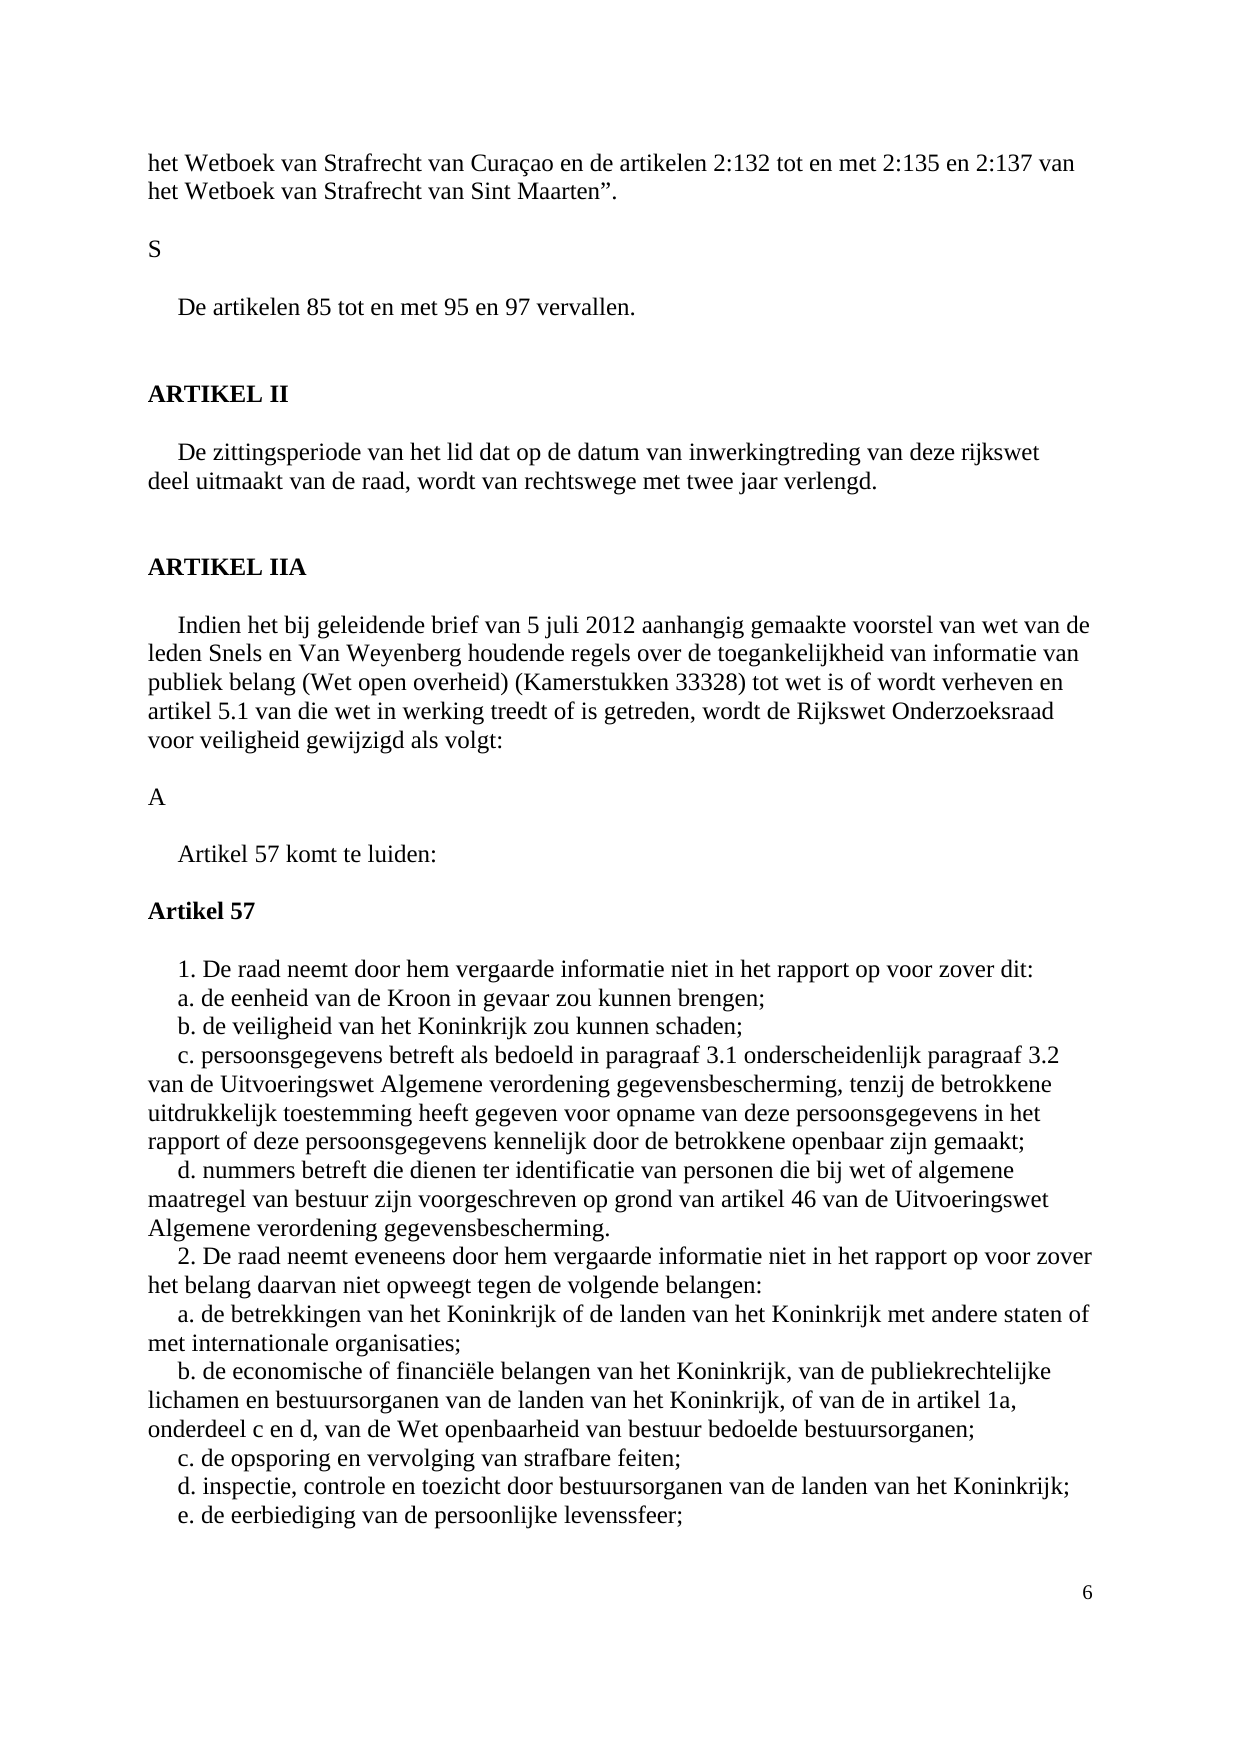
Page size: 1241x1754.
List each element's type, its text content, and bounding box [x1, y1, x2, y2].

text De zittingsperiode van het lid dat op de datum van inwerkingtreding van deze rijkswet deel uitmaakt van de raad, wordt van rechtswege met twee jaar verlengd. [148, 437, 1067, 495]
text b. de economische of financiële belangen van het Koninkrijk, van de publiekrechtelijke lichamen en bestuursorganen van de landen van het Koninkrijk, of van de in artikel 1a, onderdeel c en d, van de Wet openbaarheid van bestuur bedoelde bestuursorganen; [148, 1356, 1092, 1443]
text d. nummers betreft die dienen ter identificatie van personen die bij wet of algemene maatregel van bestuur zijn voorgeschreven op grond van artikel 46 van de Uitvoeringswet Algemene verordening gegevensbescherming. [148, 1155, 1092, 1241]
text Artikel 57 [148, 896, 1092, 925]
text d. inspectie, controle en toezicht door bestuursorganen van de landen van het Koninkrijk; [148, 1471, 1092, 1500]
text A [148, 782, 1092, 811]
text 1. De raad neemt door hem vergaarde informatie niet in het rapport op voor zover dit: [148, 954, 1092, 983]
text a. de eenheid van de Kroon in gevaar zou kunnen brengen; [148, 983, 1092, 1011]
text ARTIKEL IIA [148, 552, 1092, 581]
text Indien het bij geleidende brief van 5 juli 2012 aanhangig gemaakte voorstel van wet van de leden Snels en Van Weyenberg houdende regels over de toegankelijkheid van informatie van publiek belang (Wet open overheid) (Kamerstukken 33328) tot wet is of wordt verheven en artikel 5.1 van die wet in werking treedt of is getreden, wordt de Rijkswet Onderzoeksraad voor veiligheid gewijzigd als volgt: [148, 610, 1092, 753]
text ARTIKEL II [148, 379, 1094, 407]
text Artikel 57 komt te luiden: [148, 839, 1092, 868]
text e. de eerbiediging van de persoonlijke levenssfeer; [148, 1500, 1092, 1529]
text a. de betrekkingen van het Koninkrijk of de landen van het Koninkrijk met andere staten of met internationale organisaties; [148, 1299, 1092, 1356]
text b. de veiligheid van het Koninkrijk zou kunnen schaden; [148, 1011, 1092, 1040]
text De artikelen 85 tot en met 95 en 97 vervallen. [148, 292, 1094, 321]
text c. persoonsgegevens betreft als bedoeld in paragraaf 3.1 onderscheidenlijk paragraaf 3.2 van de Uitvoeringswet Algemene verordening gegevensbescherming, tenzij de betrokkene uitdrukkelijk toestemming heeft gegeven voor opname van deze persoonsgegevens in het rapport of deze persoonsgegevens kennelijk door de betrokkene openbaar zijn gemaakt; [148, 1040, 1092, 1155]
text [148, 148, 1094, 205]
text S [148, 234, 1094, 263]
text 2. De raad neemt eveneens door hem vergaarde informatie niet in het rapport op voor zover het belang daarvan niet opweegt tegen de volgende belangen: [148, 1241, 1092, 1299]
text c. de opsporing en vervolging van strafbare feiten; [148, 1443, 1092, 1471]
